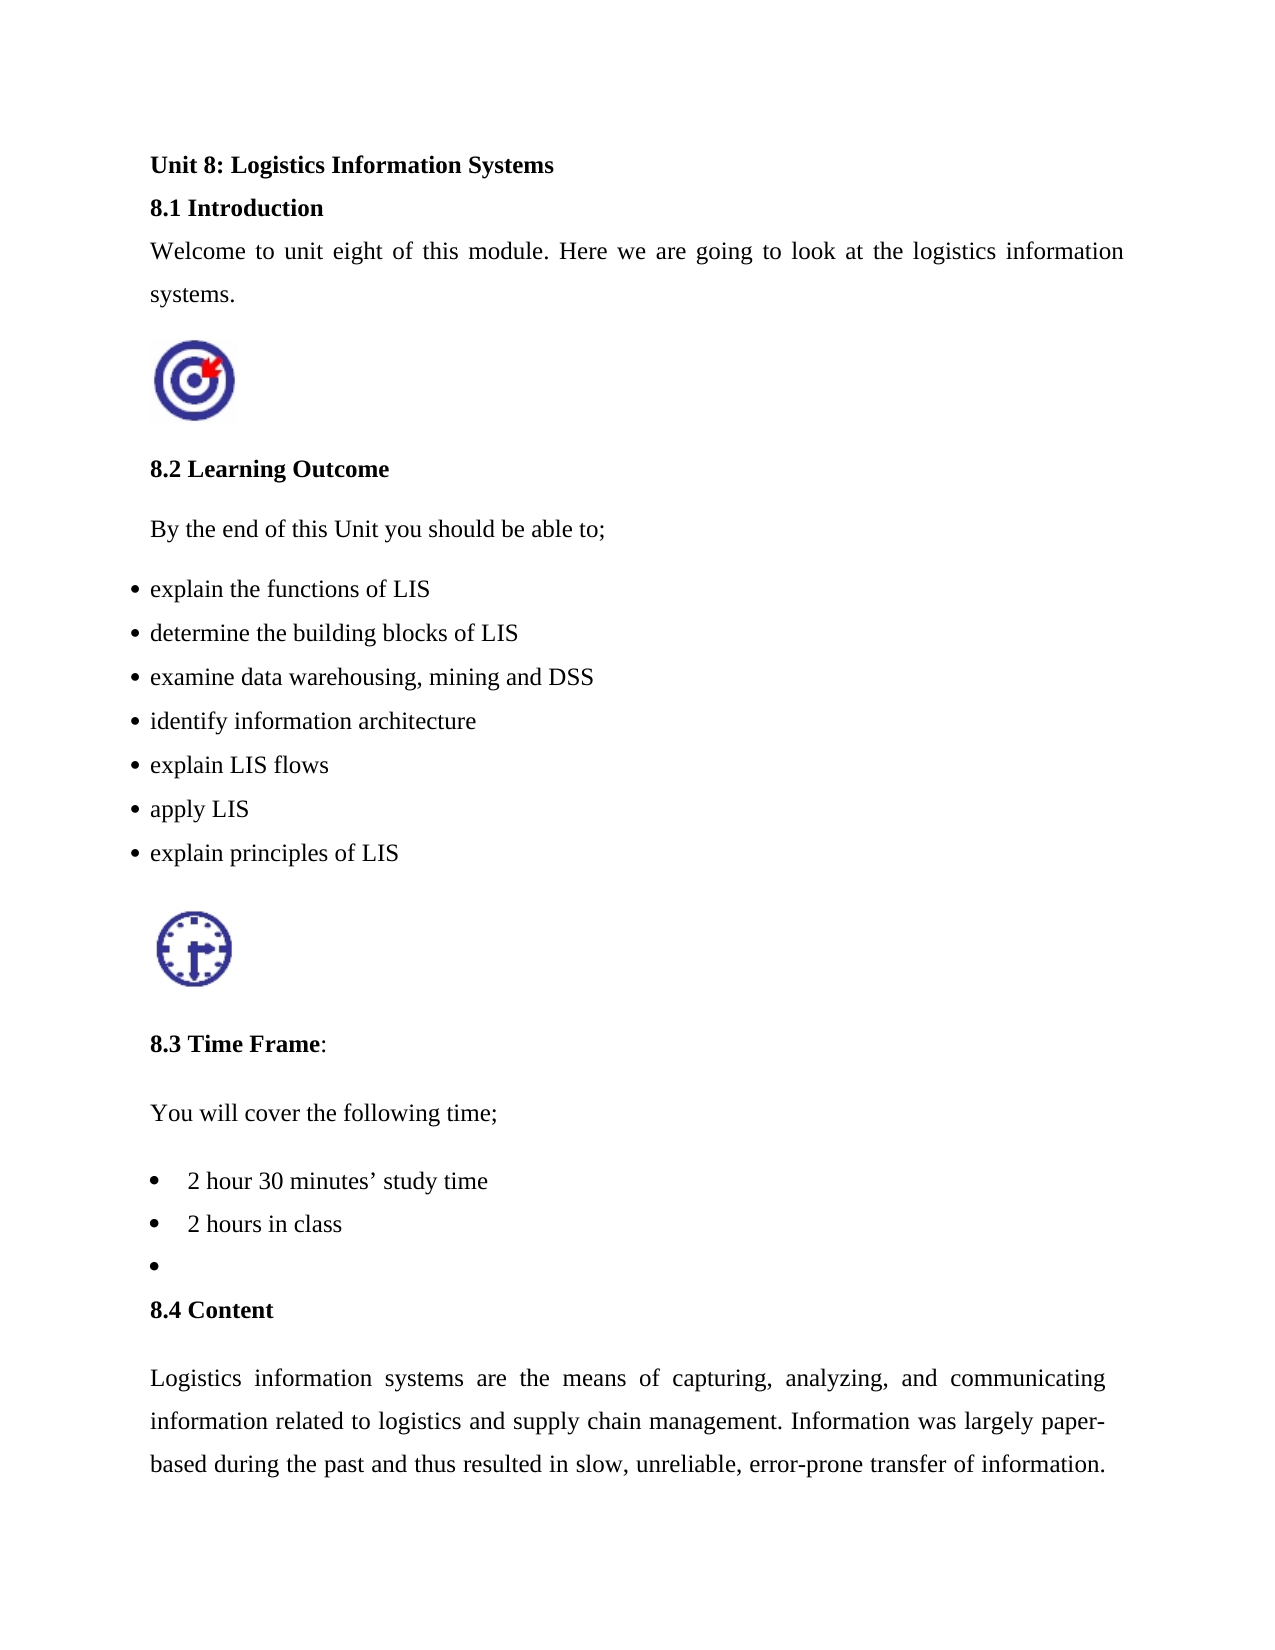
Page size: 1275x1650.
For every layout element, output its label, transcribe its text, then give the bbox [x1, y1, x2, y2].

text By the end of this Unit you should be able to; [150, 514, 1125, 543]
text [150, 1363, 1107, 1478]
subtitle Unit 8: Logistics Information Systems [150, 150, 1125, 179]
list determine the building blocks of LIS [131, 618, 1107, 647]
picture [150, 906, 239, 991]
list explain principles of LIS [131, 838, 1107, 867]
text You will cover the following time; [150, 1098, 1125, 1126]
list 2 hours in class [150, 1209, 1125, 1238]
list examine data warehousing, mining and DSS [131, 662, 1107, 691]
list explain LIS flows [131, 750, 1107, 779]
subtitle 8.1 Introduction [150, 193, 1125, 222]
list explain the functions of LIS [131, 574, 1107, 602]
list identify information architecture [131, 706, 1107, 735]
text Welcome to unit eight of this module. Here we are going to look at the logistics information systems. [150, 236, 1125, 308]
list 2 hour 30 minutes’ study time [150, 1166, 1125, 1194]
picture [150, 339, 238, 424]
text 8.3 Time Frame: [150, 1029, 1125, 1058]
list apply LIS [131, 794, 1107, 823]
text 8.2 Learning Outcome [150, 454, 1125, 483]
text 8.4 Content [150, 1295, 1125, 1324]
